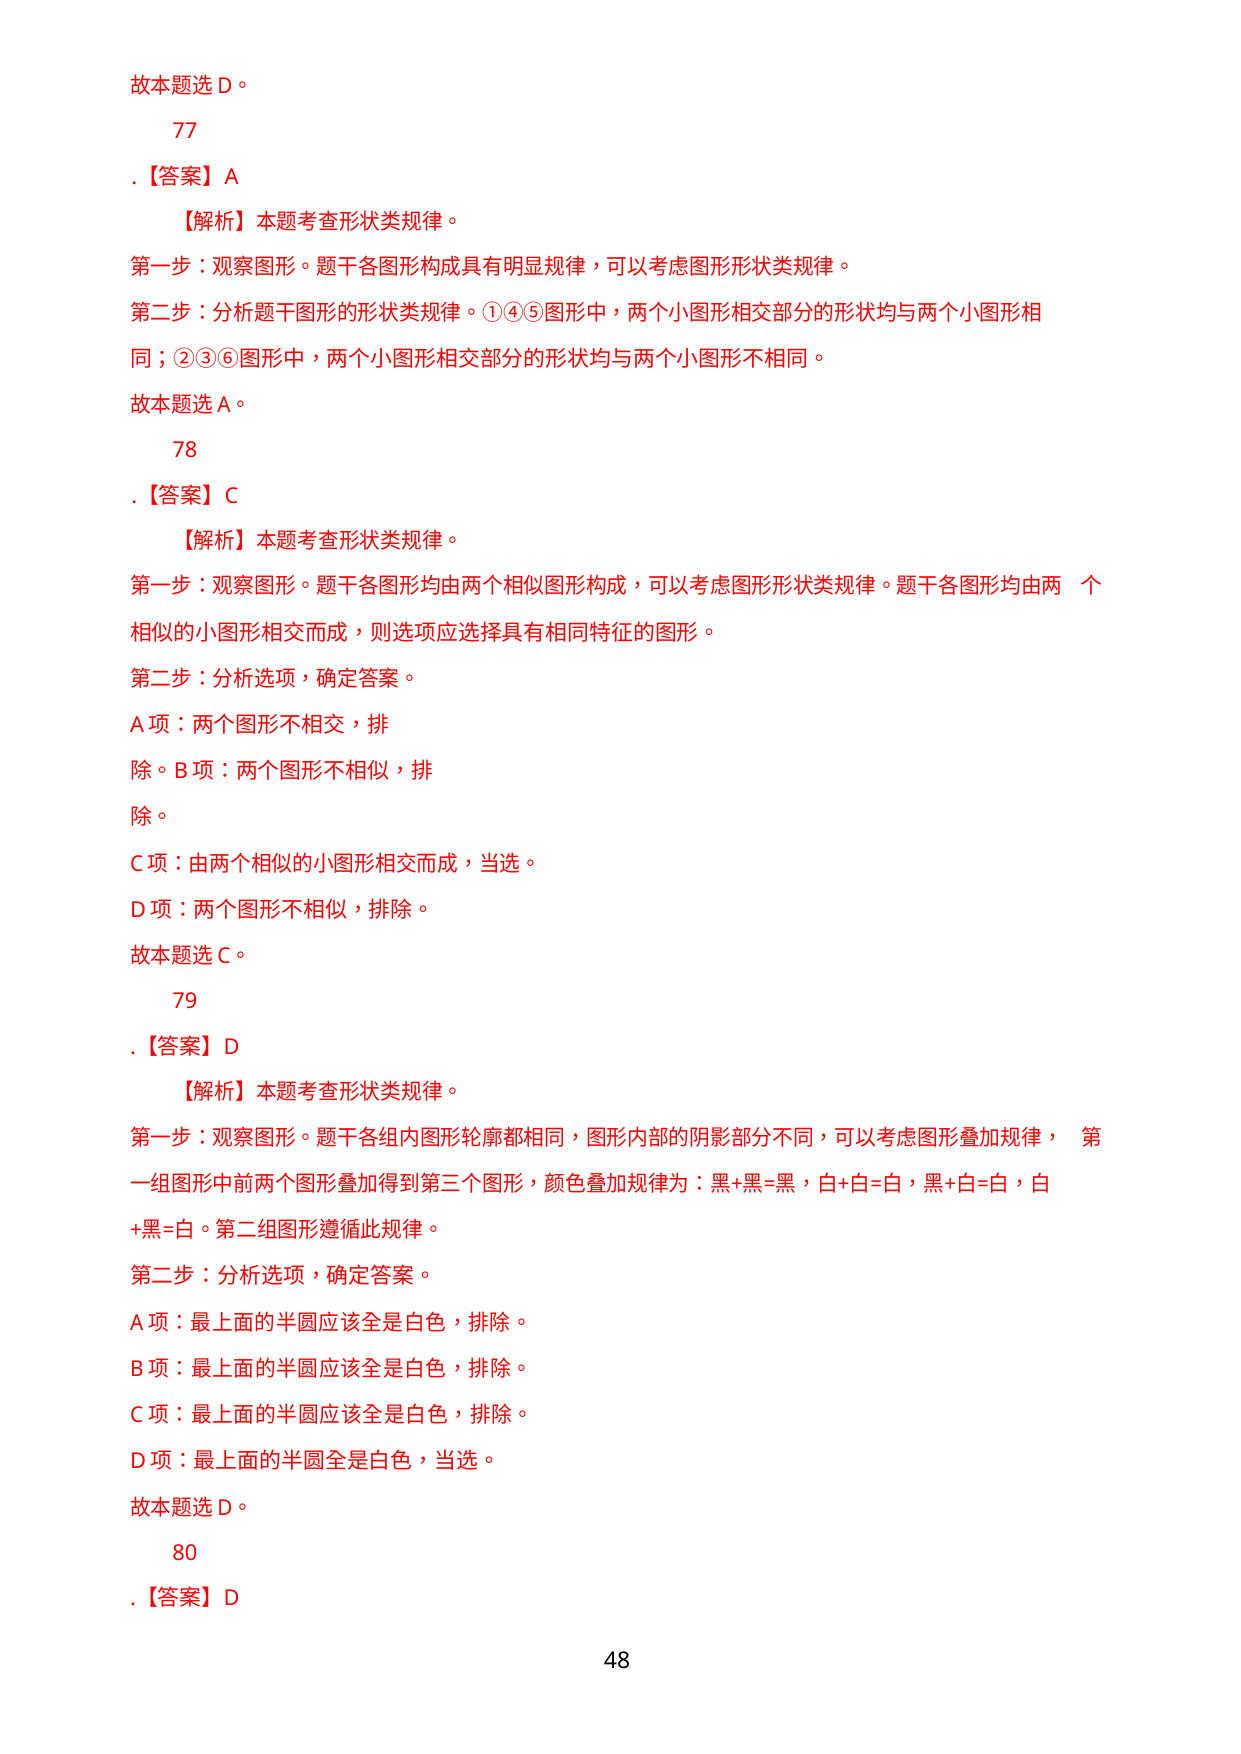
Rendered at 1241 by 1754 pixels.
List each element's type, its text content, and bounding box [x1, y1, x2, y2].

text .【答案】C [127, 480, 242, 509]
text 第一步：观察图形。题干各图形均由两个相似图形构成，可以考虑图形形状类规律。题干各图形均由两 个相似的小图形相交而成，则选项应选择具有相同特征的图形。 [130, 570, 1110, 646]
text 80 [127, 1537, 242, 1567]
text 【解析】本题考查形状类规律。 [173, 525, 1121, 555]
text 故本题选D。 [130, 1491, 1121, 1521]
text 79 [127, 986, 242, 1015]
text 第二步：分析题干图形的形状类规律。①④⑤图形中，两个小图形相交部分的形状均与两个小图形相 同；②③⑥图形中，两个小图形相交部分的形状均与两个小图形不相同。 [130, 297, 1088, 373]
text 故本题选D。 [130, 70, 1121, 100]
text 第二步：分析选项，确定答案。 A项：两个图形不相交，排除。B项：两个图形不相似，排除。 [130, 663, 435, 831]
text 【解析】本题考查形状类规律。 [173, 206, 1121, 236]
text 77 [127, 115, 242, 145]
text 【解析】本题考查形状类规律。 [173, 1076, 1121, 1106]
text 故本题选A。 [130, 389, 1121, 419]
text 第一步：观察图形。题干各图形构成具有明显规律，可以考虑图形形状类规律。 [130, 251, 1121, 281]
text .【答案】A [127, 161, 242, 191]
text +黑=白。第二组图形遵循此规律。第二步：分析选项，确定答案。 [130, 1214, 457, 1290]
text C项：由两个相似的小图形相交而成，当选。 D项：两个图形不相似，排除。 [130, 848, 555, 924]
text .【答案】D [127, 1582, 242, 1612]
text .【答案】D [127, 1031, 242, 1061]
text 第一步：观察图形。题干各组内图形轮廓都相同，图形内部的阴影部分不同，可以考虑图形叠加规律， 第一组图形中前两个图形叠加得到第三个图形，颜色叠加规律为：黑+黑=黑，白+白=白，黑+白=白，白 [130, 1121, 1110, 1197]
text 故本题选C。 [130, 940, 1121, 970]
text A项：最上面的半圆应该全是白色，排除。 B项：最上面的半圆应该全是白色，排除。 C项：最上面的半圆应该全是白色，排除。 D项：最上面的半圆全是白色，当选。 [130, 1306, 533, 1475]
text 78 [127, 434, 242, 464]
